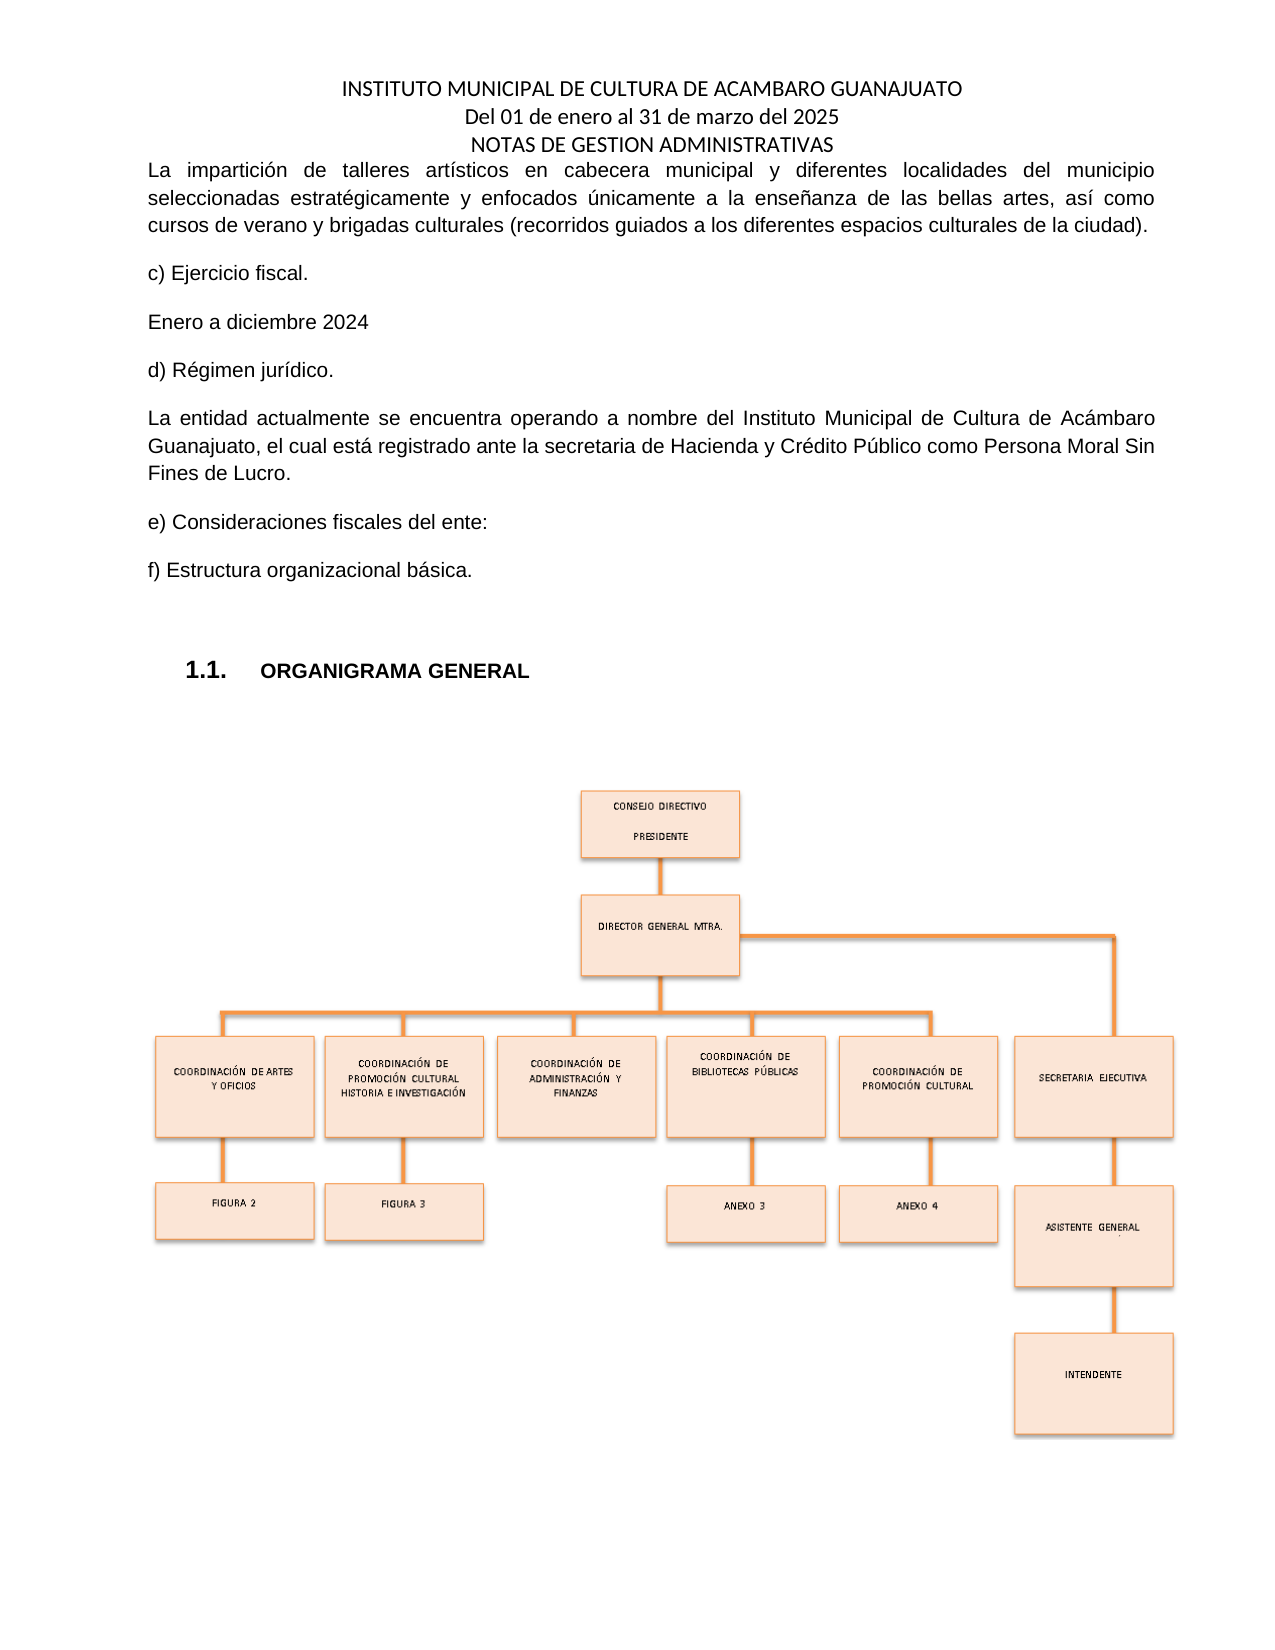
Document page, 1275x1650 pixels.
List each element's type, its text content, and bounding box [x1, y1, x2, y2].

picture [147, 756, 1224, 1440]
text La impartición de talleres artísticos en cabecera municipal y diferentes localidades del municipio seleccionadas estratégicamente y enfocados únicamente a la enseñanza de las bellas artes, así como cursos de verano y brigadas culturales (recorridos guiados a los diferentes espacios culturales de la ciudad). [148, 158, 1157, 237]
text c) Ejercicio fiscal. [148, 261, 1157, 285]
text d) Régimen jurídico. [148, 358, 1157, 382]
text La entidad actualmente se encuentra operando a nombre del Instituto Municipal de Cultura de Acámbaro Guanajuato, el cual está registrado ante la secretaria de Hacienda y Crédito Público como Persona Moral Sin Fines de Lucro. [148, 406, 1157, 485]
text f) Estructura organizacional básica. [148, 558, 1157, 582]
list ORGANIGRAMA GENERAL [185, 654, 1157, 683]
text Enero a diciembre 2024 [148, 309, 1157, 333]
text e) Consideraciones fiscales del ente: [148, 509, 1157, 533]
